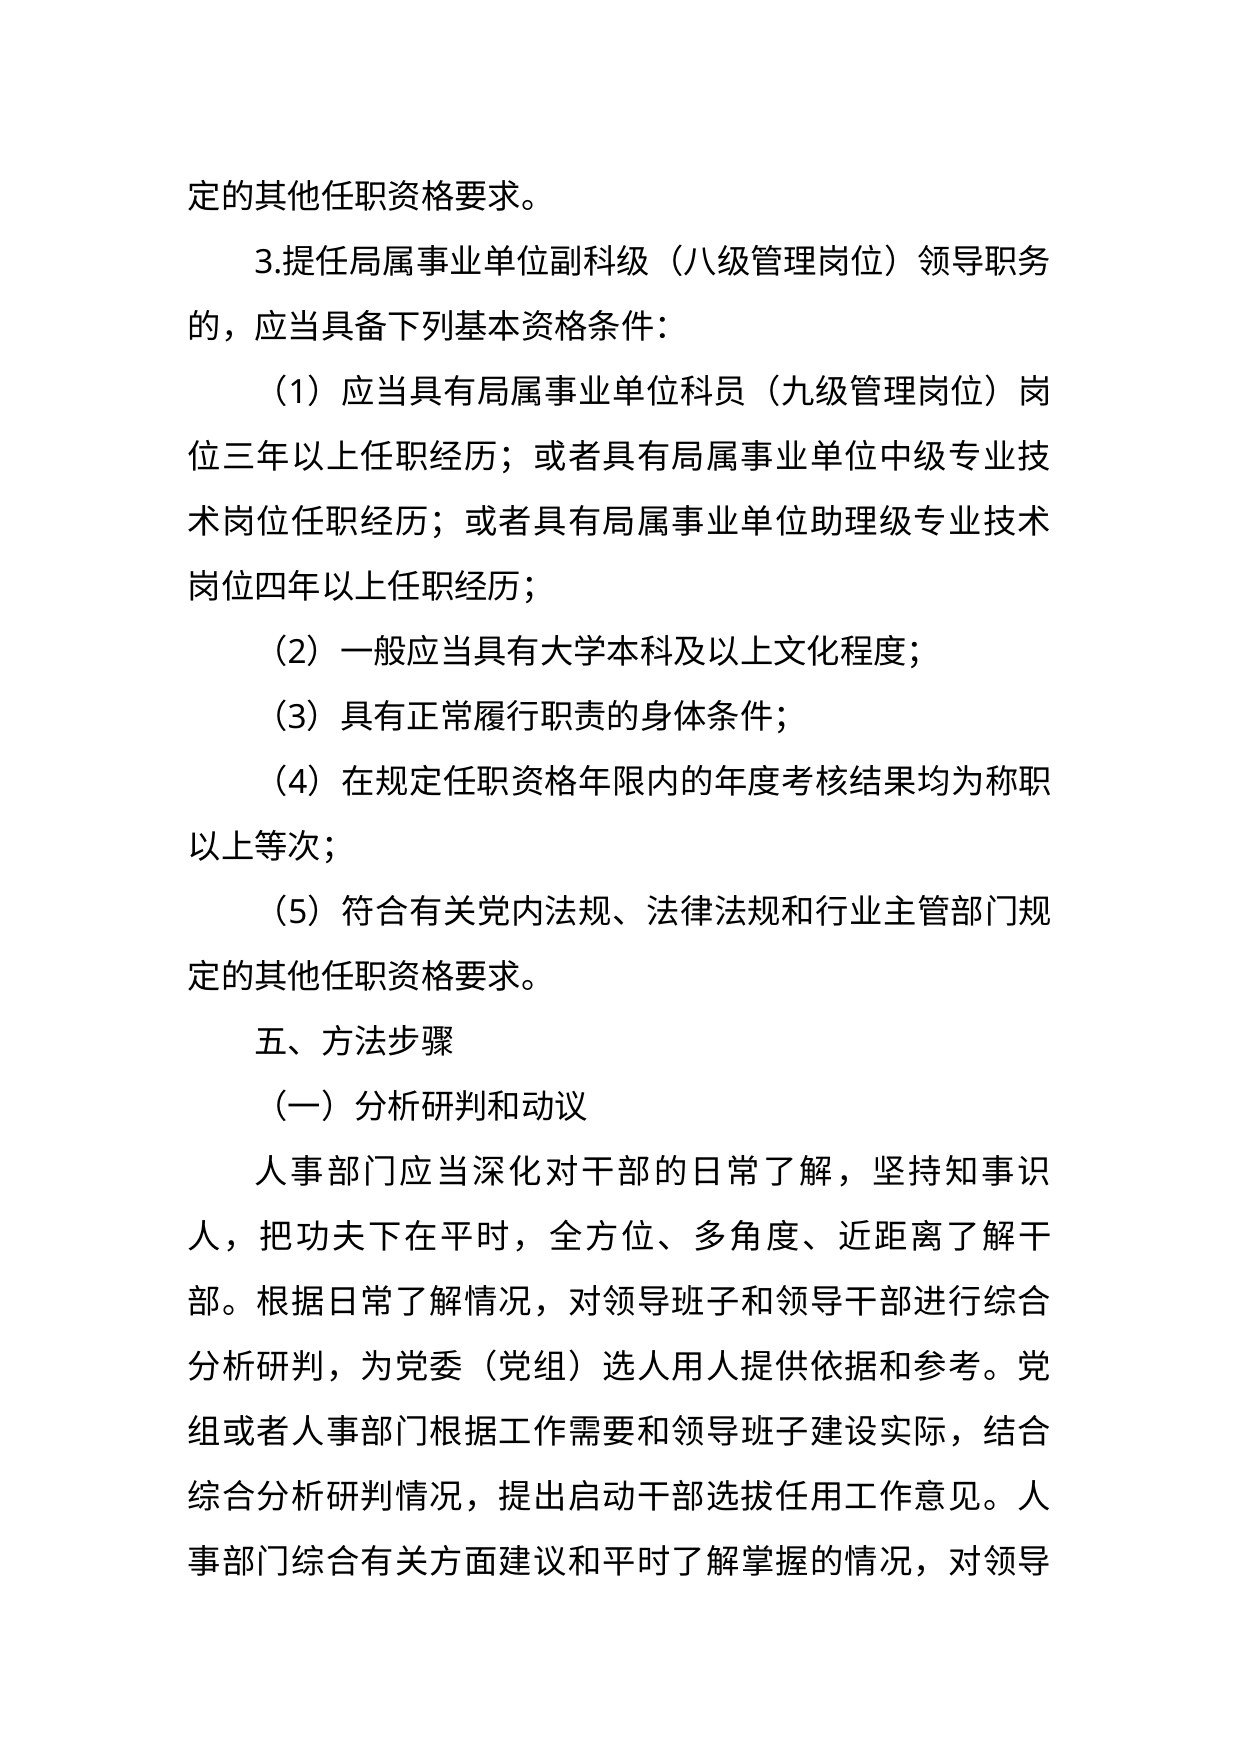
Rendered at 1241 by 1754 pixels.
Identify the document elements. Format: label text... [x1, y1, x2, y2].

text （1）应当具有局属事业单位科员（九级管理岗位）岗位三年以上任职经历；或者具有局属事业单位中级专业技术岗位任职经历；或者具有局属事业单位助理级专业技术岗位四年以上任职经历； [187, 357, 1053, 617]
text （3）具有正常履行职责的身体条件； [187, 682, 1053, 747]
text （5）符合有关党内法规、法律法规和行业主管部门规定的其他任职资格要求。 [187, 877, 1053, 1007]
text 3.提任局属事业单位副科级（八级管理岗位）领导职务的，应当具备下列基本资格条件： [187, 227, 1053, 357]
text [187, 1137, 1053, 1592]
text 五、方法步骤 [187, 1007, 1053, 1072]
text （4）在规定任职资格年限内的年度考核结果均为称职以上等次； [187, 747, 1053, 877]
text （2）一般应当具有大学本科及以上文化程度； [187, 617, 1053, 682]
text （一）分析研判和动议 [187, 1072, 1053, 1137]
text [187, 162, 1053, 227]
